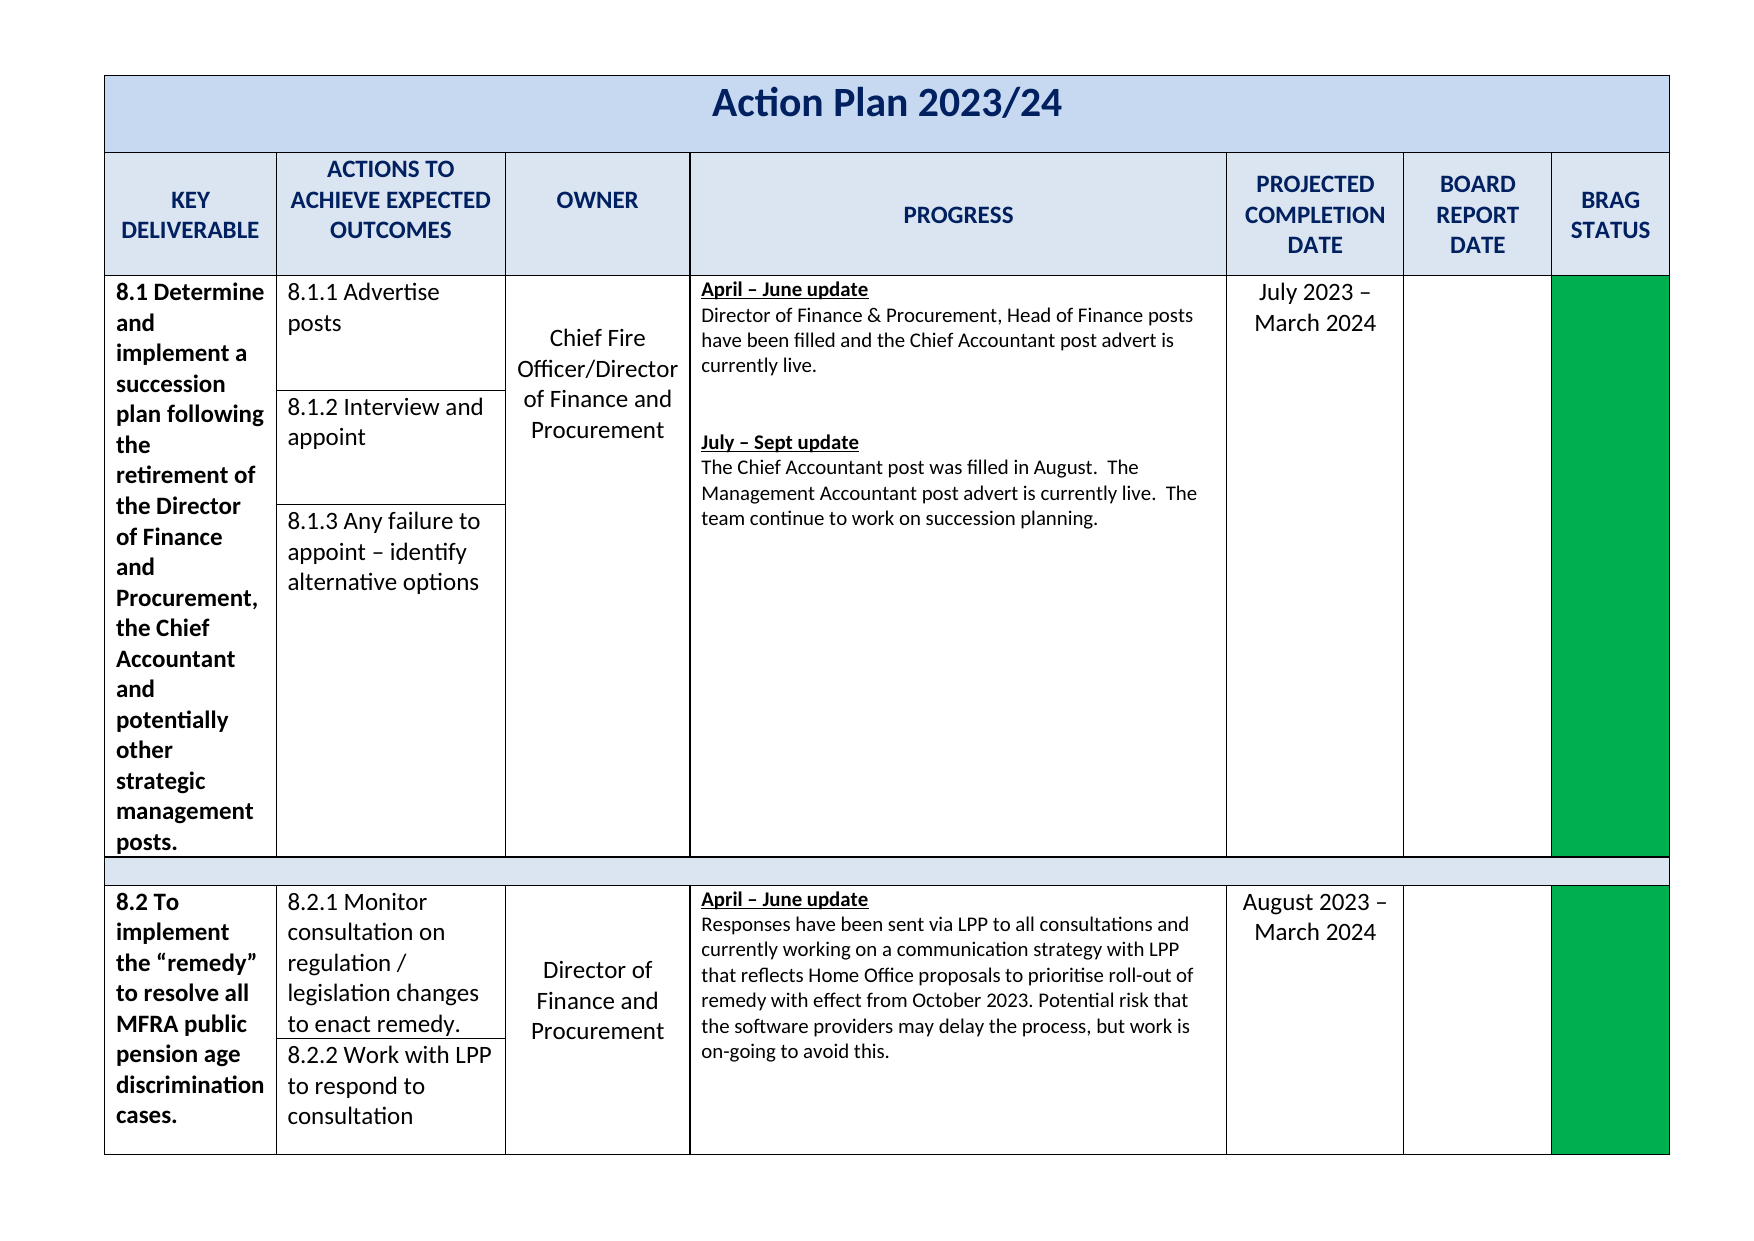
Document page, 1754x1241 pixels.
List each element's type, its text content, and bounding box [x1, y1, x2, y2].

table_cell Chief Fire Officer/Director of Finance and Procurement [506, 276, 689, 856]
table_cell 8.1 Determine and implement a succession plan following the retirement of the Director of Finance and Procurement, the Chief Accountant and potentially other strategic management posts. [105, 276, 276, 856]
table_cell [1404, 276, 1551, 856]
table_cell 8.1.2 Interview and appoint [277, 391, 505, 504]
table_cell 8.2 To implement the “remedy” to resolve all MFRA public pension age discrimination cases. [105, 886, 276, 1154]
table_cell OWNER [506, 153, 689, 275]
table_cell [105, 858, 1669, 885]
table_cell ACTIONS TO ACHIEVE EXPECTED OUTCOMES [277, 153, 505, 275]
table_cell BOARD REPORT DATE [1404, 153, 1551, 275]
table_cell 8.2.2 Work with LPP to respond to consultation [277, 1039, 505, 1154]
table_cell [1404, 886, 1551, 1154]
table_cell Director of Finance and Procurement [506, 886, 689, 1154]
table_cell KEY DELIVERABLE [105, 153, 276, 275]
table_cell 8.1.1 Advertise posts [277, 276, 505, 390]
table_cell April – June update Responses have been sent via LPP to all consultations and currently working on a communication strategy with LPP that reflects Home Office proposals to prioritise roll-out of remedy with effect from October 2023. Potential risk that the software providers may delay the process, but work is on-going to avoid this. July – Sept update Work with LPP on communications is progressing and initial communications have gone out to all individuals who are affected by the age discrimination. Software providers are estimating the application will be available from the middle of October. LPP have devised a manual process if the software application is not available in time for retirement from 1st October 2023. [691, 886, 1226, 1154]
table_cell July 2023 – March 2024 [1227, 276, 1403, 856]
table_header Action Plan 2023/24 [105, 76, 1669, 152]
table_cell [1552, 276, 1669, 856]
table_cell August 2023 – March 2024 [1227, 886, 1403, 1154]
table_cell PROGRESS [691, 153, 1226, 275]
table_cell BRAG STATUS [1552, 153, 1669, 275]
table_cell PROJECTED COMPLETION DATE [1227, 153, 1403, 275]
table_cell April – June update Director of Finance & Procurement, Head of Finance posts have been filled and the Chief Accountant post advert is currently live. July – Sept update The Chief Accountant post was filled in August. The Management Accountant post advert is currently live. The team continue to work on succession planning. [691, 276, 1226, 856]
table_cell 8.1.3 Any failure to appoint – identify alternative options [277, 505, 505, 856]
table_cell 8.2.1 Monitor consultation on regulation / legislation changes to enact remedy. [277, 886, 505, 1038]
table_cell [1552, 886, 1669, 1154]
